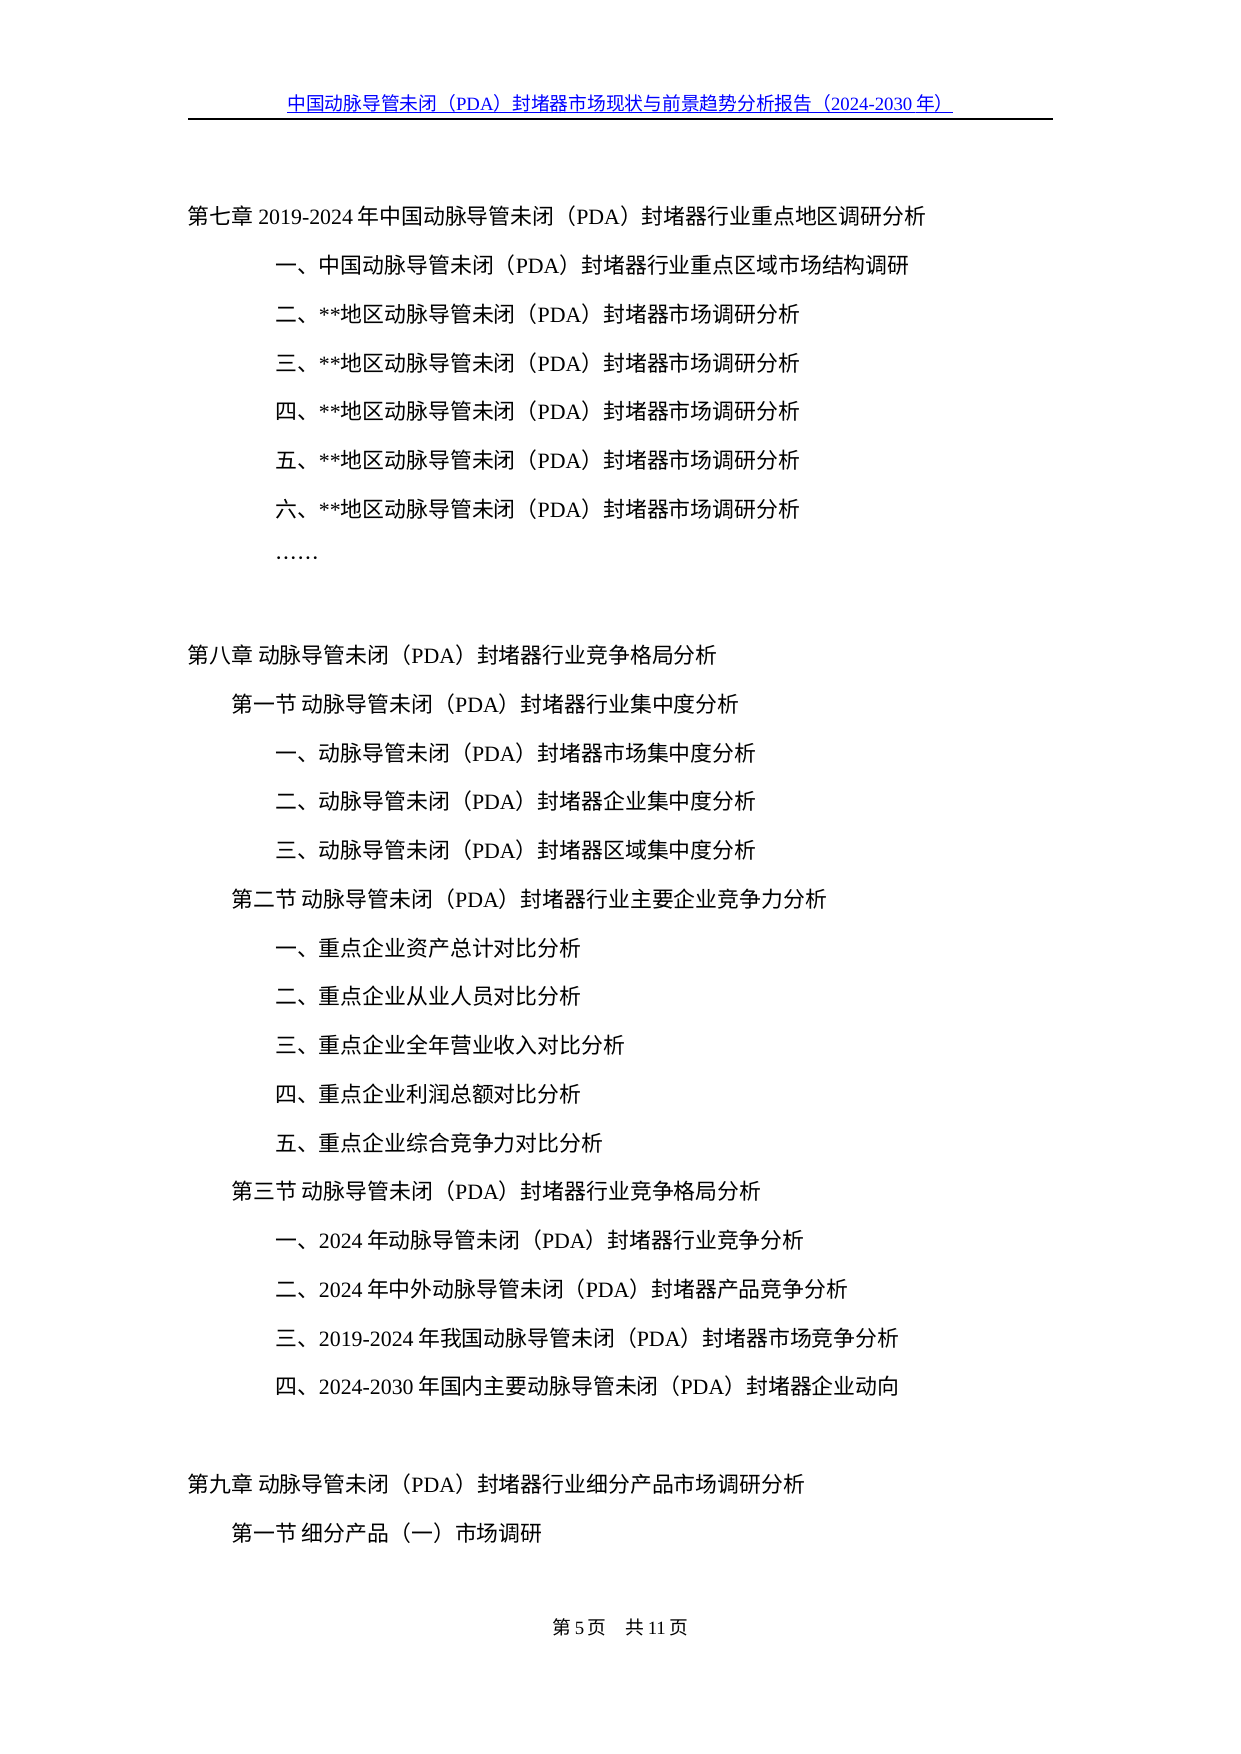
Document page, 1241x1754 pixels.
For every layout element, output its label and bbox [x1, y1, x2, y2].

text [187, 150, 1053, 1548]
